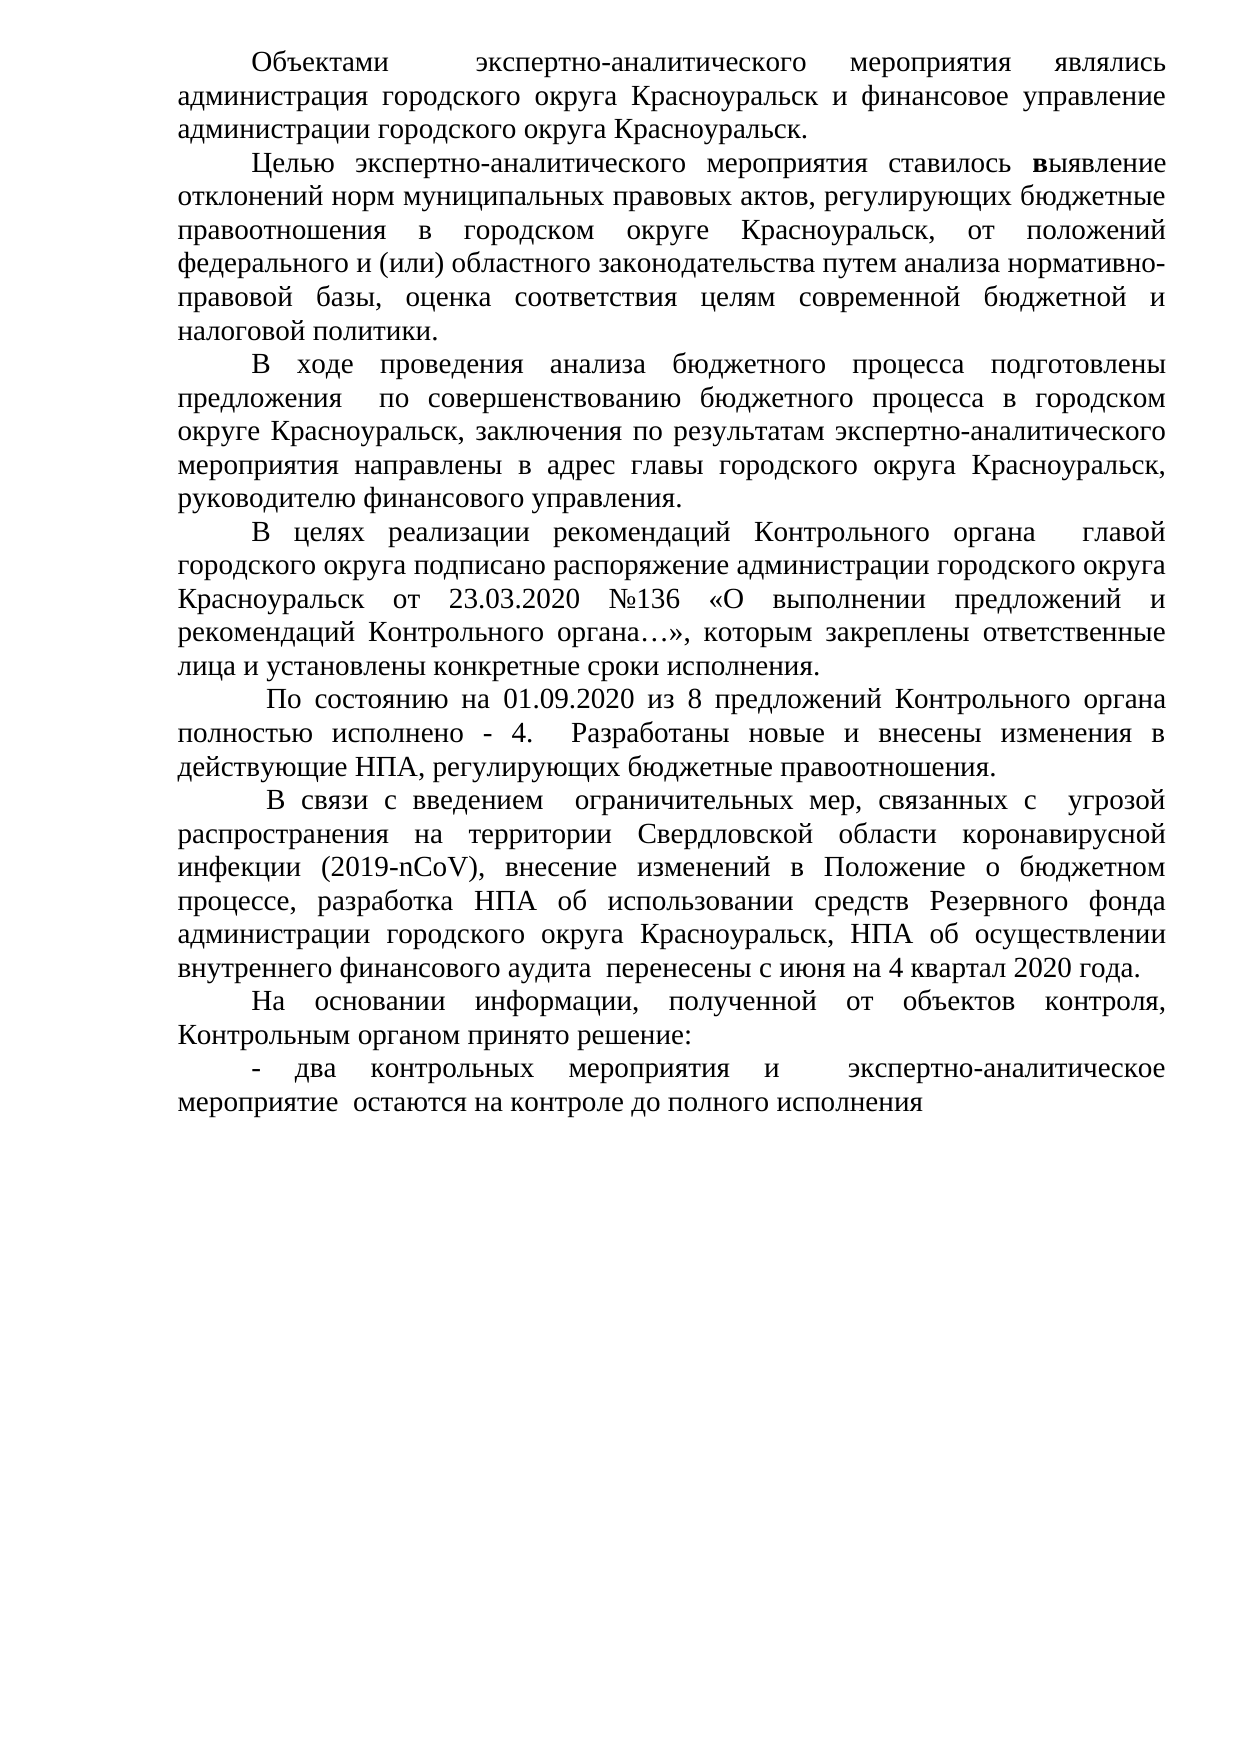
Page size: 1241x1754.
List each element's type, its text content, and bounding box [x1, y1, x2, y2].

text В связи с введением ограничительных мер, связанных с угрозой распространения на территории Свердловской области коронавирусной инфекции (2019-nCoV), внесение изменений в Положение о бюджетном процессе, разработка НПА об использовании средств Резервного фонда администрации городского округа Красноуральск, НПА об осуществлении внутреннего финансового аудита перенесены с июня на 4 квартал 2020 года. [177, 782, 1167, 983]
text Целью экспертно-аналитического мероприятия ставилось выявление отклонений норм муниципальных правовых актов, регулирующих бюджетные правоотношения в городском округе Красноуральск, от положений федерального и (или) областного законодательства путем анализа нормативно-правовой базы, оценка соответствия целям современной бюджетной и налоговой политики. [177, 145, 1167, 346]
text - два контрольных мероприятия и экспертно-аналитическое мероприятие остаются на контроле до полного исполнения [177, 1051, 1167, 1118]
text На основании информации, полученной от объектов контроля, Контрольным органом принято решение: [177, 983, 1167, 1051]
text В целях реализации рекомендаций Контрольного органа главой городского округа подписано распоряжение администрации городского округа Красноуральск от 23.03.2020 №136 «О выполнении предложений и рекомендаций Контрольного органа…», которым закреплены ответственные лица и установлены конкретные сроки исполнения. [177, 514, 1167, 682]
text Объектами экспертно-аналитического мероприятия являлись администрация городского округа Красноуральск и финансовое управление администрации городского округа Красноуральск. [177, 44, 1167, 145]
text В ходе проведения анализа бюджетного процесса подготовлены предложения по совершенствованию бюджетного процесса в городском округе Красноуральск, заключения по результатам экспертно-аналитического мероприятия направлены в адрес главы городского округа Красноуральск, руководителю финансового управления. [177, 346, 1167, 514]
text По состоянию на 01.09.2020 из 8 предложений Контрольного органа полностью исполнено - 4. Разработаны новые и внесены изменения в действующие НПА, регулирующих бюджетные правоотношения. [177, 682, 1167, 782]
